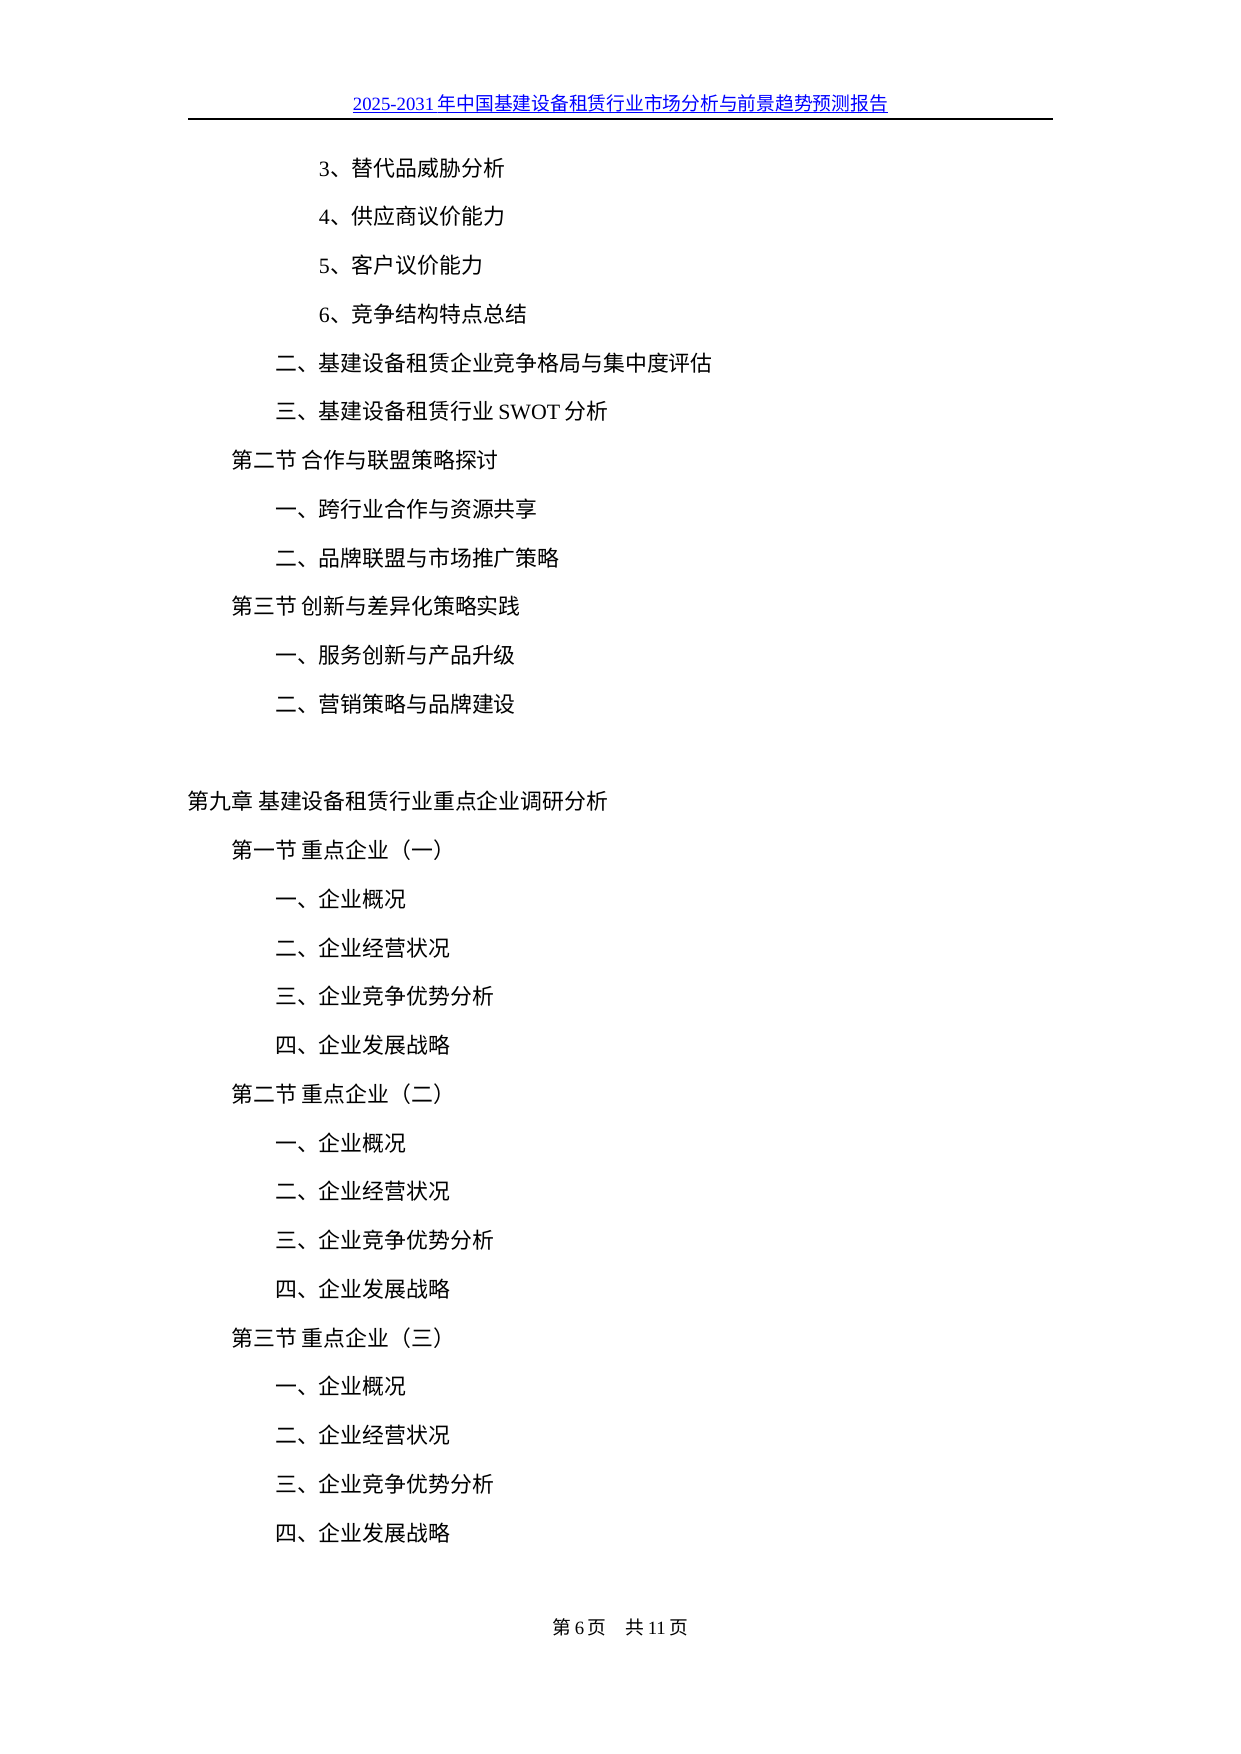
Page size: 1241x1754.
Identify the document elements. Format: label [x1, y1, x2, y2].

text [187, 150, 1053, 1548]
